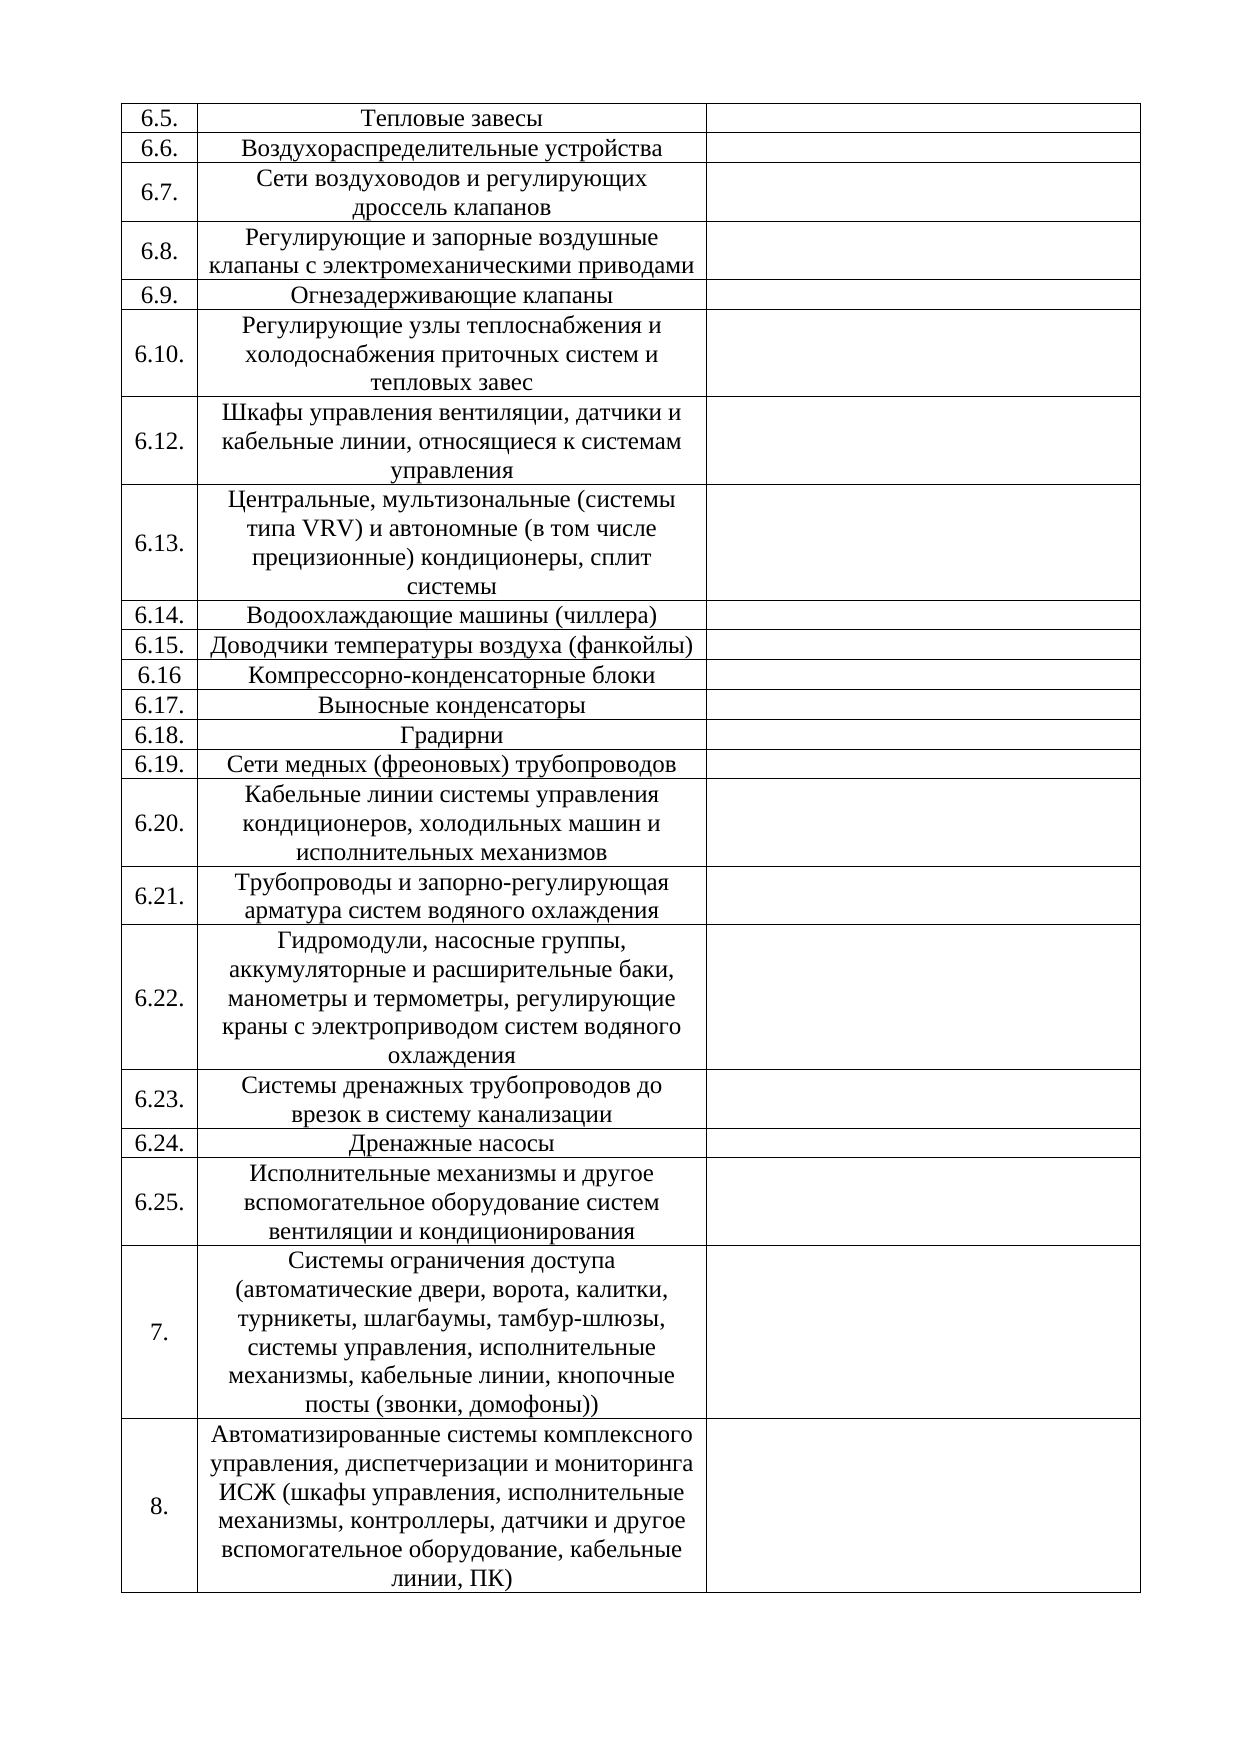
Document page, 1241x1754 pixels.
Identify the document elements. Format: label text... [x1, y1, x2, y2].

table_cell [707, 1158, 1140, 1244]
table_cell 6.6. [122, 133, 197, 162]
table_cell [707, 104, 1140, 132]
table_cell [707, 280, 1140, 309]
table_cell Центральные, мультизональные (системы типа VRV) и автономные (в том числе прецизионные) кондиционеры, сплит системы [198, 485, 706, 599]
table_cell [707, 133, 1140, 162]
table_cell 6.25. [122, 1158, 197, 1244]
table_cell Сети воздуховодов и регулирующих дроссель клапанов [198, 163, 706, 221]
table_cell Тепловые завесы [198, 104, 706, 132]
table_cell [707, 750, 1140, 778]
table_cell Трубопроводы и запорно-регулирующая арматура систем водяного охлаждения [198, 867, 706, 924]
table_cell Выносные конденсаторы [198, 690, 706, 719]
table_cell [707, 163, 1140, 221]
table_cell Воздухораспределительные устройства [198, 133, 706, 162]
table_cell 6.7. [122, 163, 197, 221]
table_cell [707, 660, 1140, 689]
table_cell 6.14. [122, 601, 197, 629]
table_cell 6.21. [122, 867, 197, 924]
table_cell 6.17. [122, 690, 197, 719]
table_cell Системы дренажных трубопроводов до врезок в систему канализации [198, 1070, 706, 1127]
table_cell [707, 779, 1140, 866]
table_cell 6.13. [122, 485, 197, 599]
table_cell 6.23. [122, 1070, 197, 1127]
table_cell [707, 601, 1140, 629]
table_cell Дренажные насосы [198, 1129, 706, 1157]
table_cell Кабельные линии системы управления кондиционеров, холодильных машин и исполнительных механизмов [198, 779, 706, 866]
table_cell 6.18. [122, 720, 197, 748]
table_cell 6.5. [122, 104, 197, 132]
table_cell [707, 630, 1140, 659]
table_cell Сети медных (фреоновых) трубопроводов [198, 750, 706, 778]
table_cell Градирни [198, 720, 706, 748]
table_cell Системы ограничения доступа (автоматические двери, ворота, калитки, турникеты, шлагбаумы, тамбур-шлюзы, системы управления, исполнительные механизмы, кабельные линии, кнопочные посты (звонки, домофоны)) [198, 1246, 706, 1418]
table_cell [707, 1419, 1140, 1592]
table_cell [707, 690, 1140, 719]
table_cell 6.24. [122, 1129, 197, 1157]
table_cell [707, 310, 1140, 396]
table_cell [707, 397, 1140, 483]
table_cell [707, 485, 1140, 599]
table_cell Регулирующие узлы теплоснабжения и холодоснабжения приточных систем и тепловых завес [198, 310, 706, 396]
table_cell 7. [122, 1246, 197, 1418]
table_cell 6.8. [122, 222, 197, 279]
table_cell 6.15. [122, 630, 197, 659]
table_cell [707, 925, 1140, 1069]
table_cell 6.10. [122, 310, 197, 396]
table_cell Шкафы управления вентиляции, датчики и кабельные линии, относящиеся к системам управления [198, 397, 706, 483]
table_cell 6.22. [122, 925, 197, 1069]
table_cell Автоматизированные системы комплексного управления, диспетчеризации и мониторинга ИСЖ (шкафы управления, исполнительные механизмы, контроллеры, датчики и другое вспомогательное оборудование, кабельные линии, ПК) [198, 1419, 706, 1592]
table_cell 8. [122, 1419, 197, 1592]
table_cell Гидромодули, насосные группы, аккумуляторные и расширительные баки, манометры и термометры, регулирующие краны с электроприводом систем водяного охлаждения [198, 925, 706, 1069]
table_cell [707, 867, 1140, 924]
table_cell 6.19. [122, 750, 197, 778]
table_cell Компрессорно-конденсаторные блоки [198, 660, 706, 689]
table_cell 6.20. [122, 779, 197, 866]
table_cell 6.12. [122, 397, 197, 483]
table_cell Огнезадерживающие клапаны [198, 280, 706, 309]
table_cell [707, 1246, 1140, 1418]
table_cell Доводчики температуры воздуха (фанкойлы) [198, 630, 706, 659]
table_cell Регулирующие и запорные воздушные клапаны с электромеханическими приводами [198, 222, 706, 279]
table_cell [707, 1129, 1140, 1157]
table_cell [707, 720, 1140, 748]
table_cell [707, 222, 1140, 279]
table_cell Водоохлаждающие машины (чиллера) [198, 601, 706, 629]
table_cell Исполнительные механизмы и другое вспомогательное оборудование систем вентиляции и кондиционирования [198, 1158, 706, 1244]
table_cell 6.16 [122, 660, 197, 689]
table_cell [707, 1070, 1140, 1127]
table_cell 6.9. [122, 280, 197, 309]
